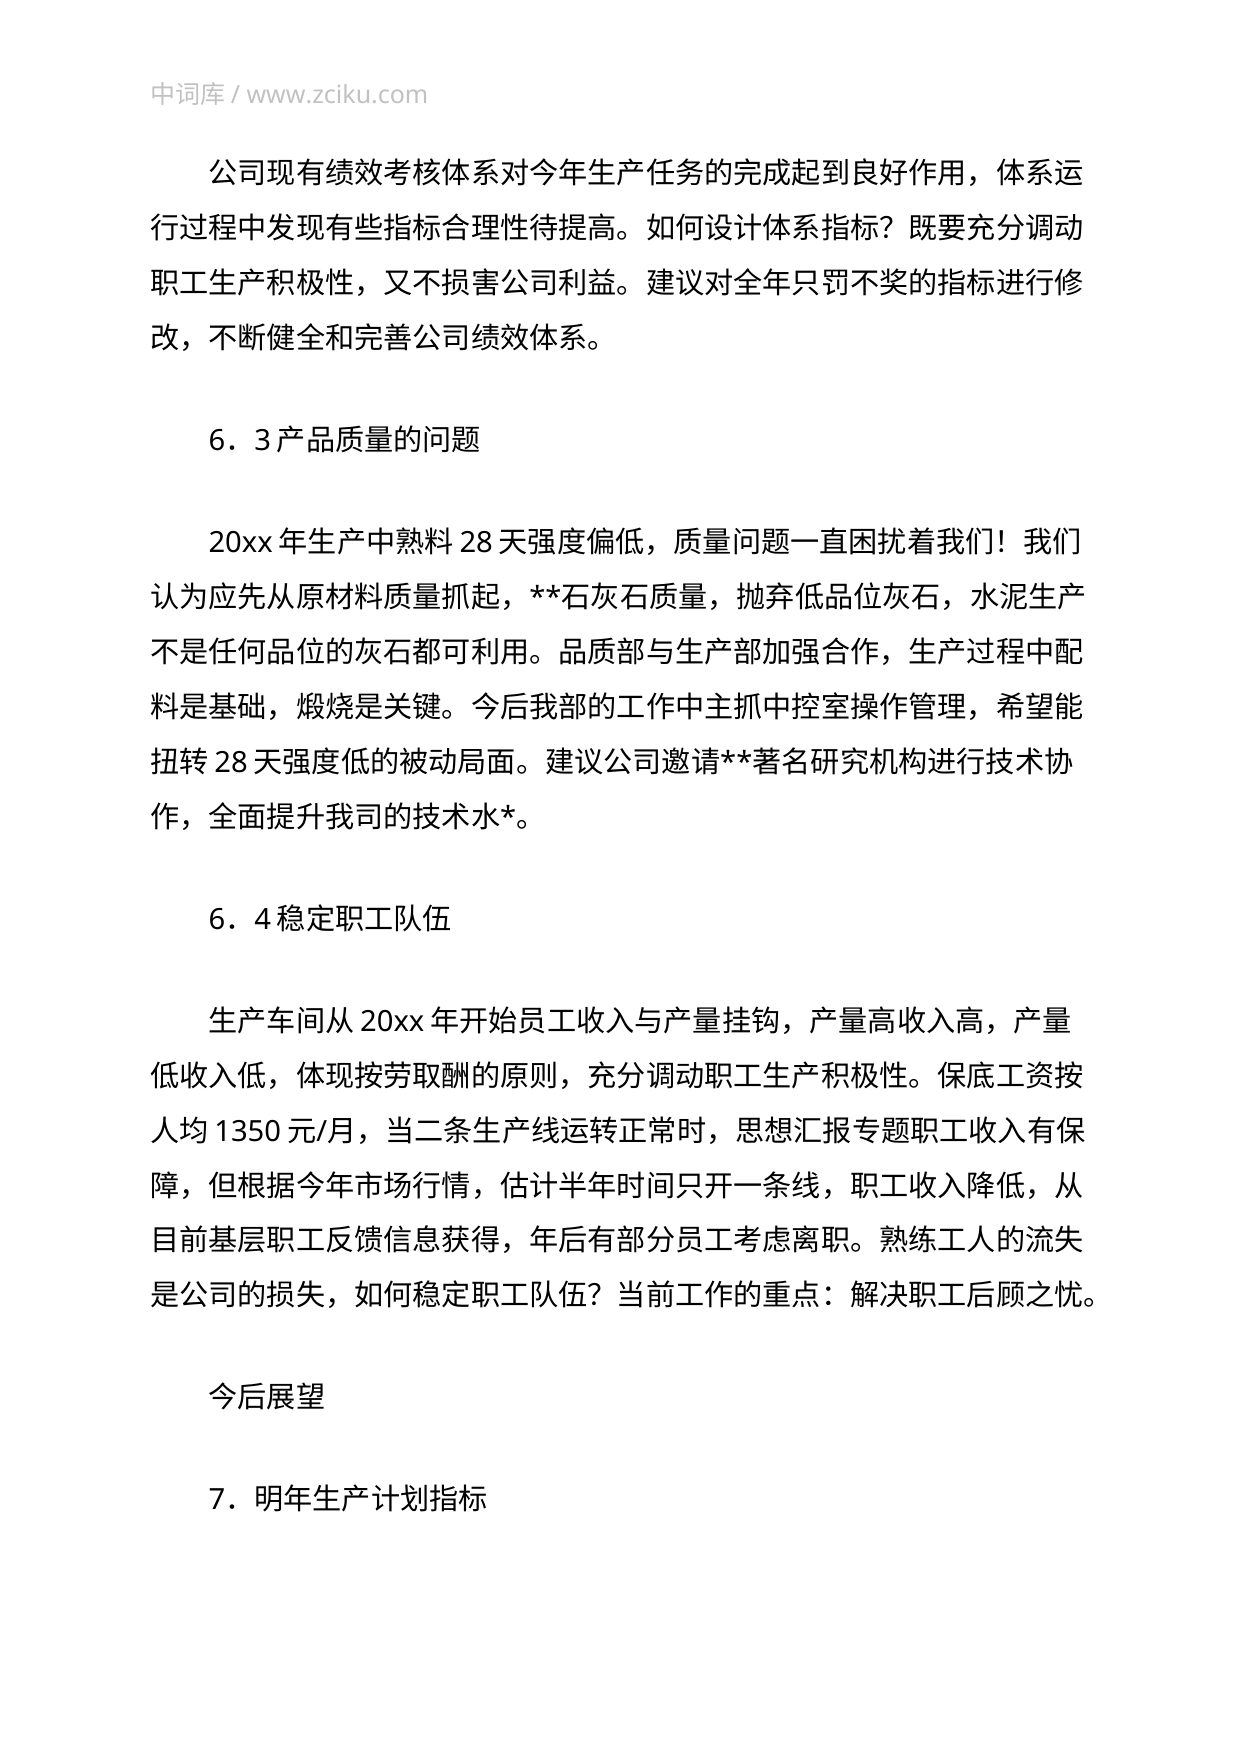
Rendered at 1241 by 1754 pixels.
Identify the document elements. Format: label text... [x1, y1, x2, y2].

text 20xx年生产中熟料28天强度偏低，质量问题一直困扰着我们！我们认为应先从原材料质量抓起，**石灰石质量，抛弃低品位灰石，水泥生产不是任何品位的灰石都可利用。品质部与生产部加强合作，生产过程中配料是基础，煅烧是关键。今后我部的工作中主抓中控室操作管理，希望能扭转28天强度低的被动局面。建议公司邀请**著名研究机构进行技术协作，全面提升我司的技术水*。 [150, 518, 1090, 836]
text 今后展望 [150, 1374, 1090, 1416]
text 6．3产品质量的问题 [150, 416, 1090, 459]
text 7．明年生产计划指标 [150, 1475, 1090, 1518]
text 公司现有绩效考核体系对今年生产任务的完成起到良好作用，体系运行过程中发现有些指标合理性待提高。如何设计体系指标？既要充分调动职工生产积极性，又不损害公司利益。建议对全年只罚不奖的指标进行修改，不断健全和完善公司绩效体系。 [150, 150, 1090, 357]
text 生产车间从20xx年开始员工收入与产量挂钩，产量高收入高，产量低收入低，体现按劳取酬的原则，充分调动职工生产积极性。保底工资按人均1350元/月，当二条生产线运转正常时，思想汇报专题职工收入有保障，但根据今年市场行情，估计半年时间只开一条线，职工收入降低，从目前基层职工反馈信息获得，年后有部分员工考虑离职。熟练工人的流失是公司的损失，如何稳定职工队伍？当前工作的重点：解决职工后顾之忧。 [150, 997, 1090, 1314]
text 6．4稳定职工队伍 [150, 895, 1090, 938]
